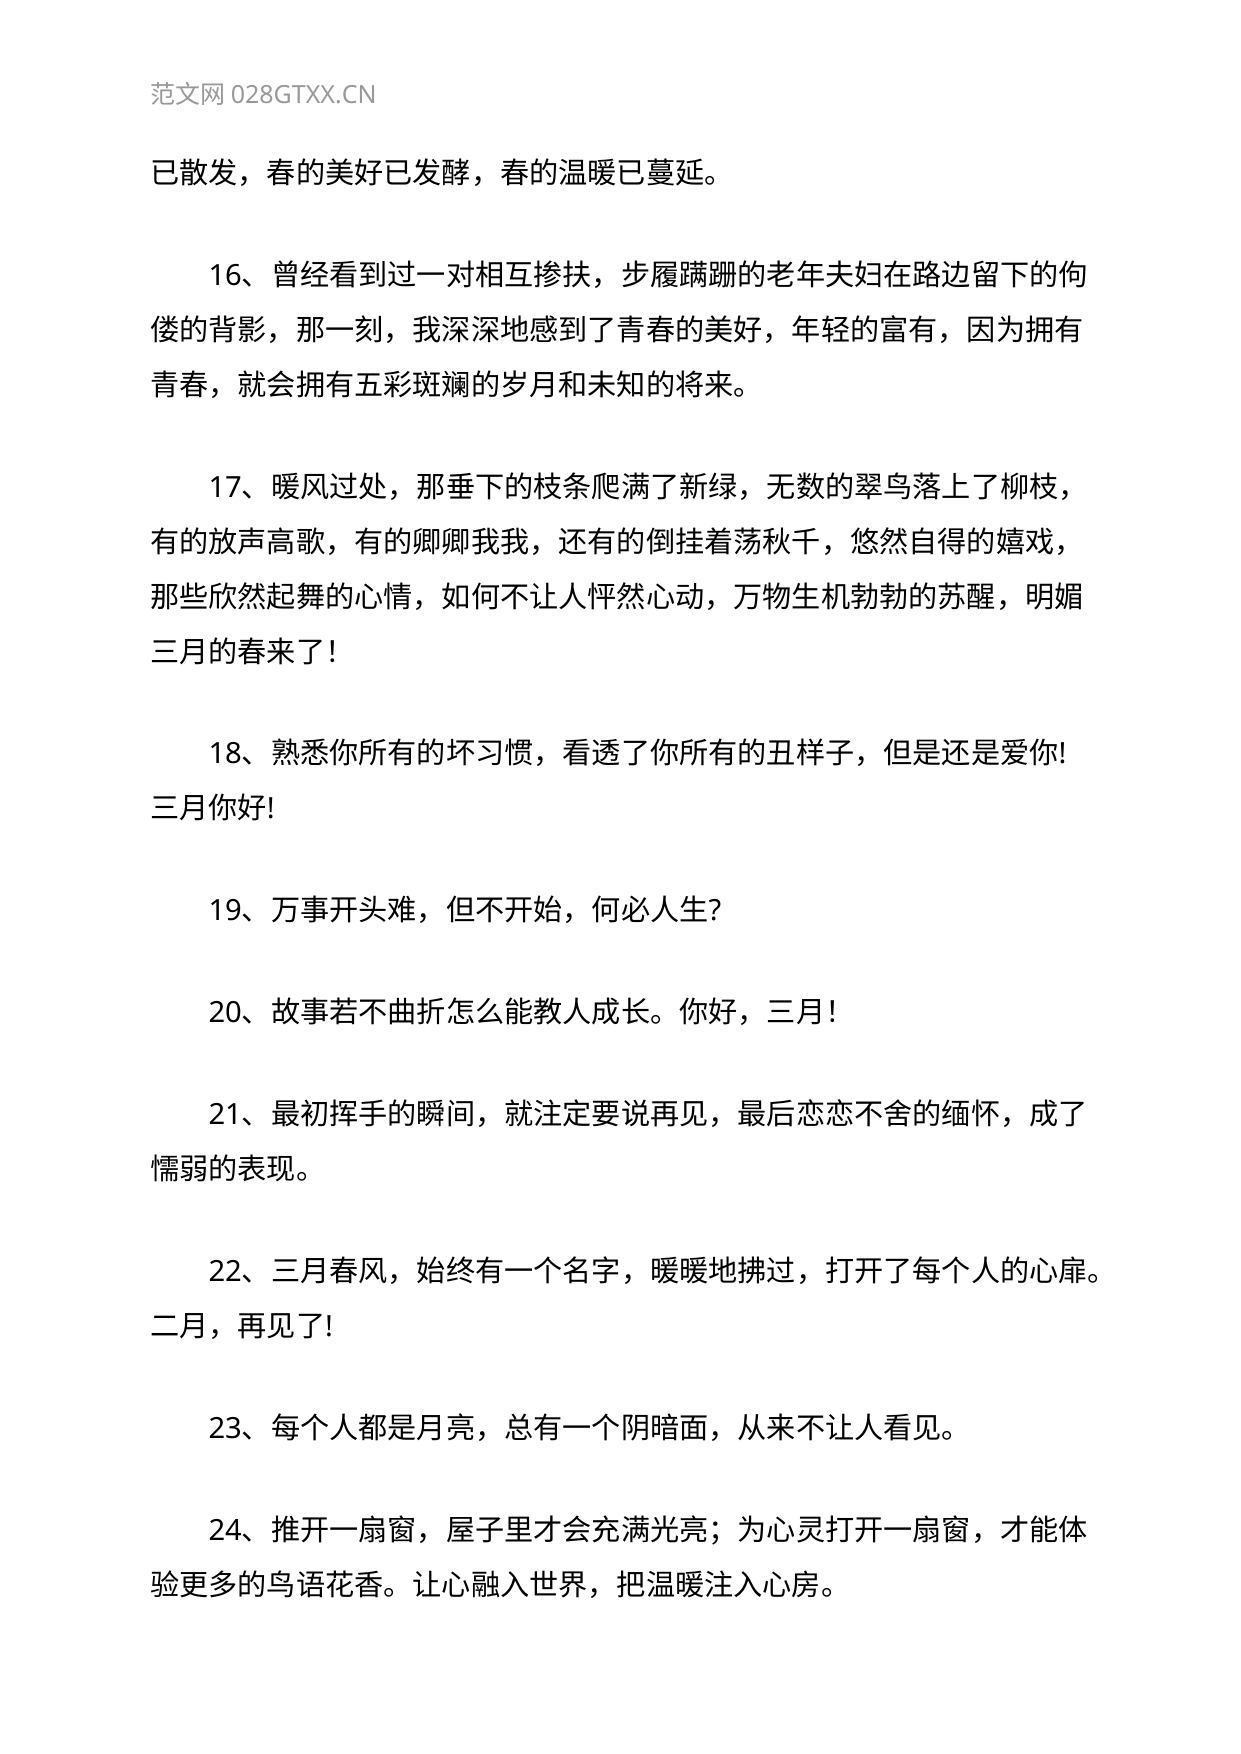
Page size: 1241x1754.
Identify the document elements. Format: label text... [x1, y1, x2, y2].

text 21、最初挥手的瞬间，就注定要说再见，最后恋恋不舍的缅怀，成了懦弱的表现。 [150, 1091, 1090, 1188]
text 22、三月春风，始终有一个名字，暖暖地拂过，打开了每个人的心扉。二月，再见了! [150, 1248, 1090, 1345]
text 16、曾经看到过一对相互掺扶，步履蹒跚的老年夫妇在路边留下的佝偻的背影，那一刻，我深深地感到了青春的美好，年轻的富有，因为拥有青春，就会拥有五彩斑斓的岁月和未知的将来。 [150, 252, 1090, 404]
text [150, 150, 1090, 192]
text 18、熟悉你所有的坏习惯，看透了你所有的丑样子，但是还是爱你!三月你好! [150, 730, 1090, 827]
text 19、万事开头难，但不开始，何必人生? [150, 887, 1090, 929]
text 20、故事若不曲折怎么能教人成长。你好，三月！ [150, 989, 1090, 1031]
text 24、推开一扇窗，屋子里才会充满光亮；为心灵打开一扇窗，才能体验更多的鸟语花香。让心融入世界，把温暖注入心房。 [150, 1507, 1090, 1604]
text 17、暖风过处，那垂下的枝条爬满了新绿，无数的翠鸟落上了柳枝，有的放声高歌，有的卿卿我我，还有的倒挂着荡秋千，悠然自得的嬉戏，那些欣然起舞的心情，如何不让人怦然心动，万物生机勃勃的苏醒，明媚三月的春来了！ [150, 463, 1090, 671]
text 23、每个人都是月亮，总有一个阴暗面，从来不让人看见。 [150, 1405, 1090, 1447]
